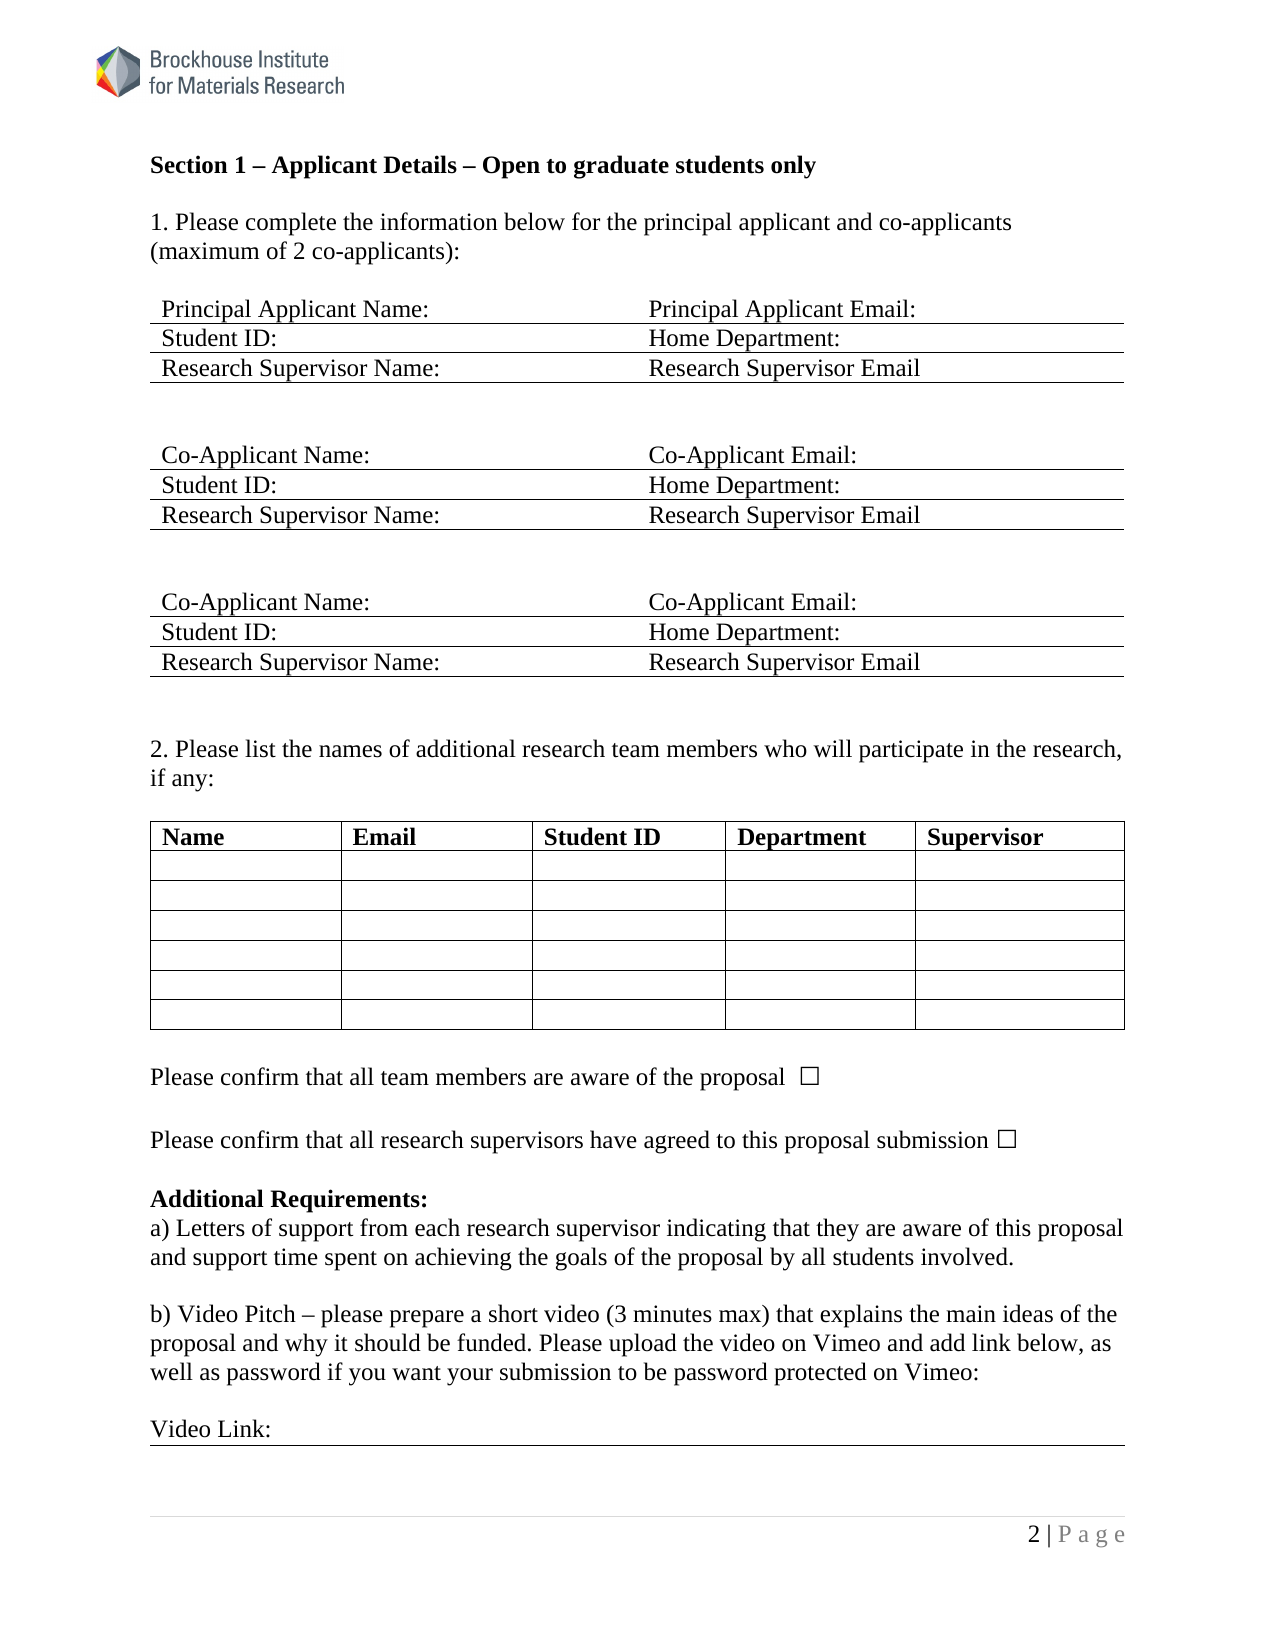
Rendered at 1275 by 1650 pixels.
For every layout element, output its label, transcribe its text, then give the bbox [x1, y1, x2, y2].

table_cell [533, 851, 725, 880]
table_cell [726, 971, 915, 999]
table_cell Home Department: [637, 324, 1124, 352]
table_header Co-Applicant Email: [637, 588, 1124, 616]
table_cell [916, 851, 1124, 880]
table_cell [151, 911, 341, 940]
picture [91, 46, 344, 103]
table_cell [726, 941, 915, 969]
table_header Principal Applicant Email: [637, 294, 1124, 322]
table_cell [726, 1000, 915, 1029]
table_cell Research Supervisor Email [637, 500, 1124, 529]
table_cell [151, 881, 341, 910]
table_header Co-Applicant Name: [150, 441, 637, 469]
text b) Video Pitch – please prepare a short video (3 minutes max) that explains the main ideas of the proposal and why it should be funded. Please upload the video on Vimeo and add link below, as well as password if you want your submission to be password protected on Vimeo: [150, 1299, 1125, 1386]
table_cell Student ID: [150, 324, 637, 352]
text 2. Please list the names of additional research team members who will participate in the research, if any: [150, 734, 1125, 792]
table_cell [342, 911, 532, 940]
table_cell [151, 971, 341, 999]
table_cell [533, 911, 725, 940]
table_cell [151, 1000, 341, 1029]
table_cell [533, 941, 725, 969]
table_cell [151, 851, 341, 880]
table_cell [916, 911, 1124, 940]
table_header Co-Applicant Name: [150, 588, 637, 616]
table_header Department [726, 822, 915, 850]
text a) Letters of support from each research supervisor indicating that they are aware of this proposal and support time spent on achieving the goals of the proposal by all students involved. [150, 1213, 1125, 1271]
table_header Email [342, 822, 532, 850]
text 1. Please complete the information below for the principal applicant and co-applicants (maximum of 2 co-applicants): [150, 207, 1125, 265]
table_cell Research Supervisor Email [637, 647, 1124, 676]
table_cell [342, 971, 532, 999]
table_cell [916, 881, 1124, 910]
table_cell [533, 971, 725, 999]
table_header Co-Applicant Email: [637, 441, 1124, 469]
table_header Student ID [533, 822, 725, 850]
text Video Link: [150, 1414, 1125, 1445]
text Please confirm that all research supervisors have agreed to this proposal submission [150, 1122, 1125, 1156]
table_header Name [151, 822, 341, 850]
table_cell [726, 881, 915, 910]
table_cell [726, 911, 915, 940]
table_cell [533, 881, 725, 910]
table_cell Home Department: [637, 470, 1124, 499]
table_cell [342, 881, 532, 910]
table_cell [916, 1000, 1124, 1029]
table_cell [342, 941, 532, 969]
text Please confirm that all team members are aware of the proposal [150, 1059, 1125, 1093]
table_cell Student ID: [150, 470, 637, 499]
table_cell Home Department: [637, 617, 1124, 646]
table_cell [151, 941, 341, 969]
table_cell Student ID: [150, 617, 637, 646]
table_cell [533, 1000, 725, 1029]
table_cell [342, 1000, 532, 1029]
table_cell [916, 941, 1124, 969]
table_cell [916, 971, 1124, 999]
table_cell Research Supervisor Name: [150, 353, 637, 382]
text Additional Requirements: [150, 1184, 1125, 1213]
table_header Principal Applicant Name: [150, 294, 637, 322]
table_cell [342, 851, 532, 880]
table_cell Research Supervisor Name: [150, 647, 637, 676]
table_cell Research Supervisor Email [637, 353, 1124, 382]
table_cell [726, 851, 915, 880]
table_header Supervisor [916, 822, 1124, 850]
text Section 1 – Applicant Details – Open to graduate students only [150, 150, 1125, 179]
table_cell Research Supervisor Name: [150, 500, 637, 529]
